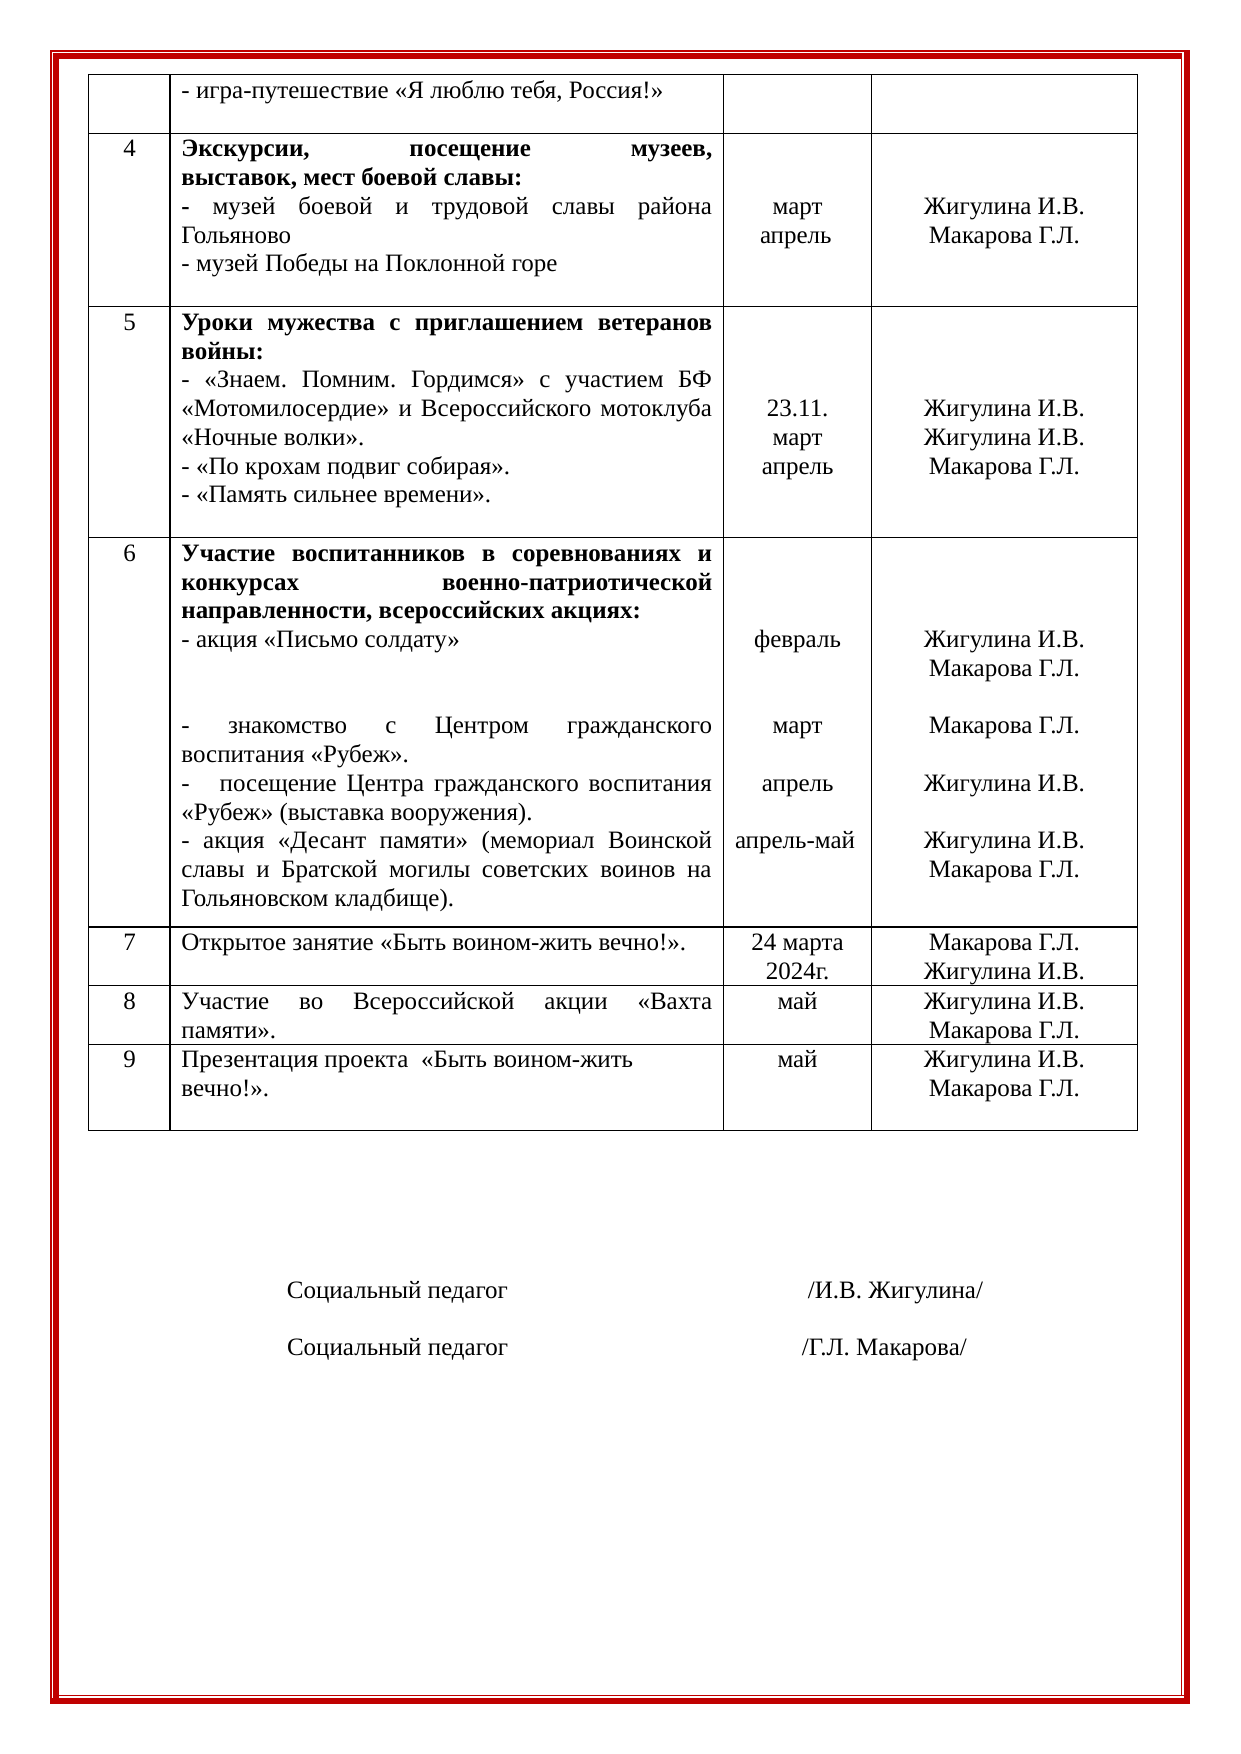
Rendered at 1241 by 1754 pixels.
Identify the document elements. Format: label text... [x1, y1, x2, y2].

table_cell 4 [89, 134, 169, 306]
table_cell 9 [89, 1045, 169, 1130]
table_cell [171, 75, 723, 132]
table_cell 6 [89, 538, 169, 926]
table_cell май [724, 986, 871, 1043]
table_cell Уроки мужества с приглашением ветеранов войны: - «Знаем. Помним. Гордимся» с участием БФ «Мотомилосердие» и Всероссийского мотоклуба «Ночные волки». - «По крохам подвиг собирая». - «Память сильнее времени». [171, 307, 723, 537]
table_cell 23.11. март апрель [724, 307, 871, 537]
table_cell 7 [89, 928, 169, 985]
table_cell Открытое занятие «Быть воином-жить вечно!». [171, 928, 723, 985]
table_cell 3 [89, 75, 169, 132]
table_cell Жигулина И.В. Макарова Г.Л. Макарова Г.Л. Жигулина И.В. Жигулина И.В. Макарова Г.Л. [872, 538, 1137, 926]
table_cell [724, 75, 871, 132]
text Социальный педагог /И.В. Жигулина/ [118, 1275, 1152, 1303]
table_cell Жигулина И.В. Макарова Г.Л. [872, 986, 1137, 1043]
table_cell февраль март апрель апрель-май [724, 538, 871, 926]
table_cell Жигулина И.В. Макарова Г.Л. [872, 134, 1137, 306]
table_cell 24 марта 2024г. [724, 928, 871, 985]
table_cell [872, 75, 1137, 132]
table_cell март апрель [724, 134, 871, 306]
table_cell 5 [89, 307, 169, 537]
table_cell Жигулина И.В. Жигулина И.В. Макарова Г.Л. [872, 307, 1137, 537]
table_cell Презентация проекта «Быть воином-жить вечно!». [171, 1045, 723, 1130]
table_cell 8 [89, 986, 169, 1043]
table_cell май [724, 1045, 871, 1130]
table_cell Экскурсии, посещение музеев, выставок, мест боевой славы: - музей боевой и трудовой славы района Гольяново - музей Победы на Поклонной горе [171, 134, 723, 306]
table_cell Участие во Всероссийской акции «Вахта памяти». [171, 986, 723, 1043]
table_cell Участие воспитанников в соревнованиях и конкурсах военно-патриотической направленности, всероссийских акциях: - акция «Письмо солдату» - знакомство с Центром гражданского воспитания «Рубеж». - посещение Центра гражданского воспитания «Рубеж» (выставка вооружения). - акция «Десант памяти» (мемориал Воинской славы и Братской могилы советских воинов на Гольяновском кладбище). [171, 538, 723, 926]
table_cell Жигулина И.В. Макарова Г.Л. [872, 1045, 1137, 1130]
text Социальный педагог /Г.Л. Макарова/ [118, 1332, 1152, 1361]
table_cell Макарова Г.Л. Жигулина И.В. [872, 928, 1137, 985]
